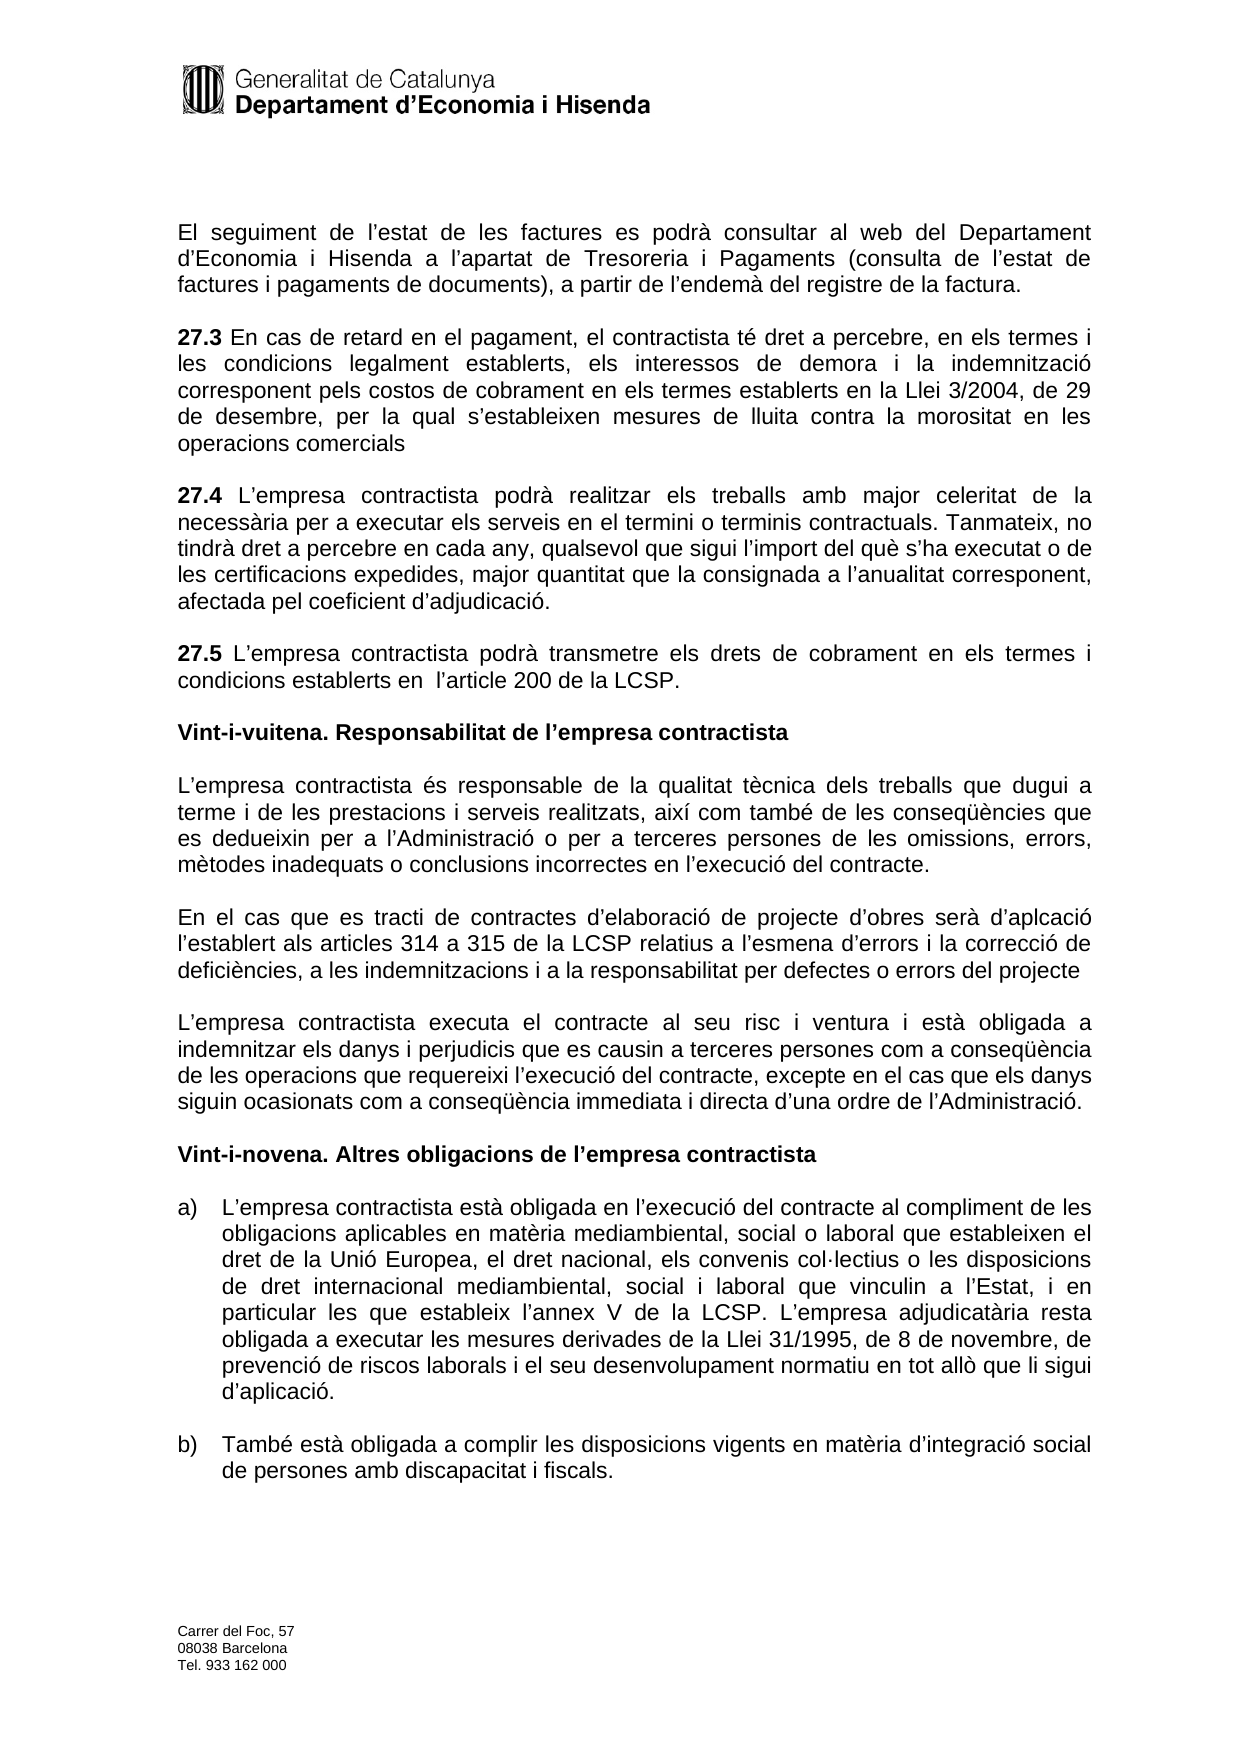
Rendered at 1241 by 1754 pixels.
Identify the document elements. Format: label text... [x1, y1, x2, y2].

text L’empresa contractista executa el contracte al seu risc i ventura i està obligada a indemnitzar els danys i perjudicis que es causin a terceres persones com a conseqüència de les operacions que requereixi l’execució del contracte, excepte en el cas que els danys siguin ocasionats com a conseqüència immediata i directa d’una ordre de l’Administració. [177, 1009, 1093, 1115]
text El seguiment de l’estat de les factures es podrà consultar al web del Departament d’Economia i Hisenda a l’apartat de Tresoreria i Pagaments (consulta de l’estat de factures i pagaments de documents), a partir de l’endemà del registre de la factura. [177, 219, 1093, 298]
text 27.3 En cas de retard en el pagament, el contractista té dret a percebre, en els termes i les condicions legalment establerts, els interessos de demora i la indemnització corresponent pels costos de cobrament en els termes establerts en la Llei 3/2004, de 29 de desembre, per la qual s’estableixen mesures de lluita contra la morositat en les operacions comercials [177, 324, 1093, 456]
list L’empresa contractista està obligada en l’execució del contracte al compliment de les obligacions aplicables en matèria mediambiental, social o laboral que estableixen el dret de la Unió Europea, el dret nacional, els convenis col·lectius o les disposicions de dret internacional mediambiental, social i laboral que vinculin a l’Estat, i en particular les que estableix l’annex V de la LCSP. L’empresa adjudicatària resta obligada a executar les mesures derivades de la Llei 31/1995, de 8 de novembre, de prevenció de riscos laborals i el seu desenvolupament normatiu en tot allò que li sigui d’aplicació. [177, 1194, 1093, 1404]
text En el cas que es tracti de contractes d’elaboració de projecte d’obres serà d’aplcació l’establert als articles 314 a 315 de la LCSP relatius a l’esmena d’errors i la correcció de deficiències, a les indemnitzacions i a la responsabilitat per defectes o errors del projecte [177, 904, 1093, 983]
text L’empresa contractista és responsable de la qualitat tècnica dels treballs que dugui a terme i de les prestacions i serveis realitzats, així com també de les conseqüències que es dedueixin per a l’Administració o per a terceres persones de les omissions, errors, mètodes inadequats o conclusions incorrectes en l’execució del contracte. [177, 772, 1093, 877]
text 27.5 L’empresa contractista podrà transmetre els drets de cobrament en els termes i condicions establerts en l’article 200 de la LCSP. [177, 640, 1093, 693]
list També està obligada a complir les disposicions vigents en matèria d’integració social de persones amb discapacitat i fiscals. [177, 1431, 1093, 1484]
picture [177, 65, 656, 119]
subtitle Vint-i-novena. Altres obligacions de l’empresa contractista [177, 1141, 1093, 1167]
text 27.4 L’empresa contractista podrà realitzar els treballs amb major celeritat de la necessària per a executar els serveis en el termini o terminis contractuals. Tanmateix, no tindrà dret a percebre en cada any, qualsevol que sigui l’import del què s’ha executat o de les certificacions expedides, major quantitat que la consignada a l’anualitat corresponent, afectada pel coeficient d’adjudicació. [177, 482, 1093, 614]
subtitle Vint-i-vuitena. Responsabilitat de l’empresa contractista [177, 719, 1093, 746]
